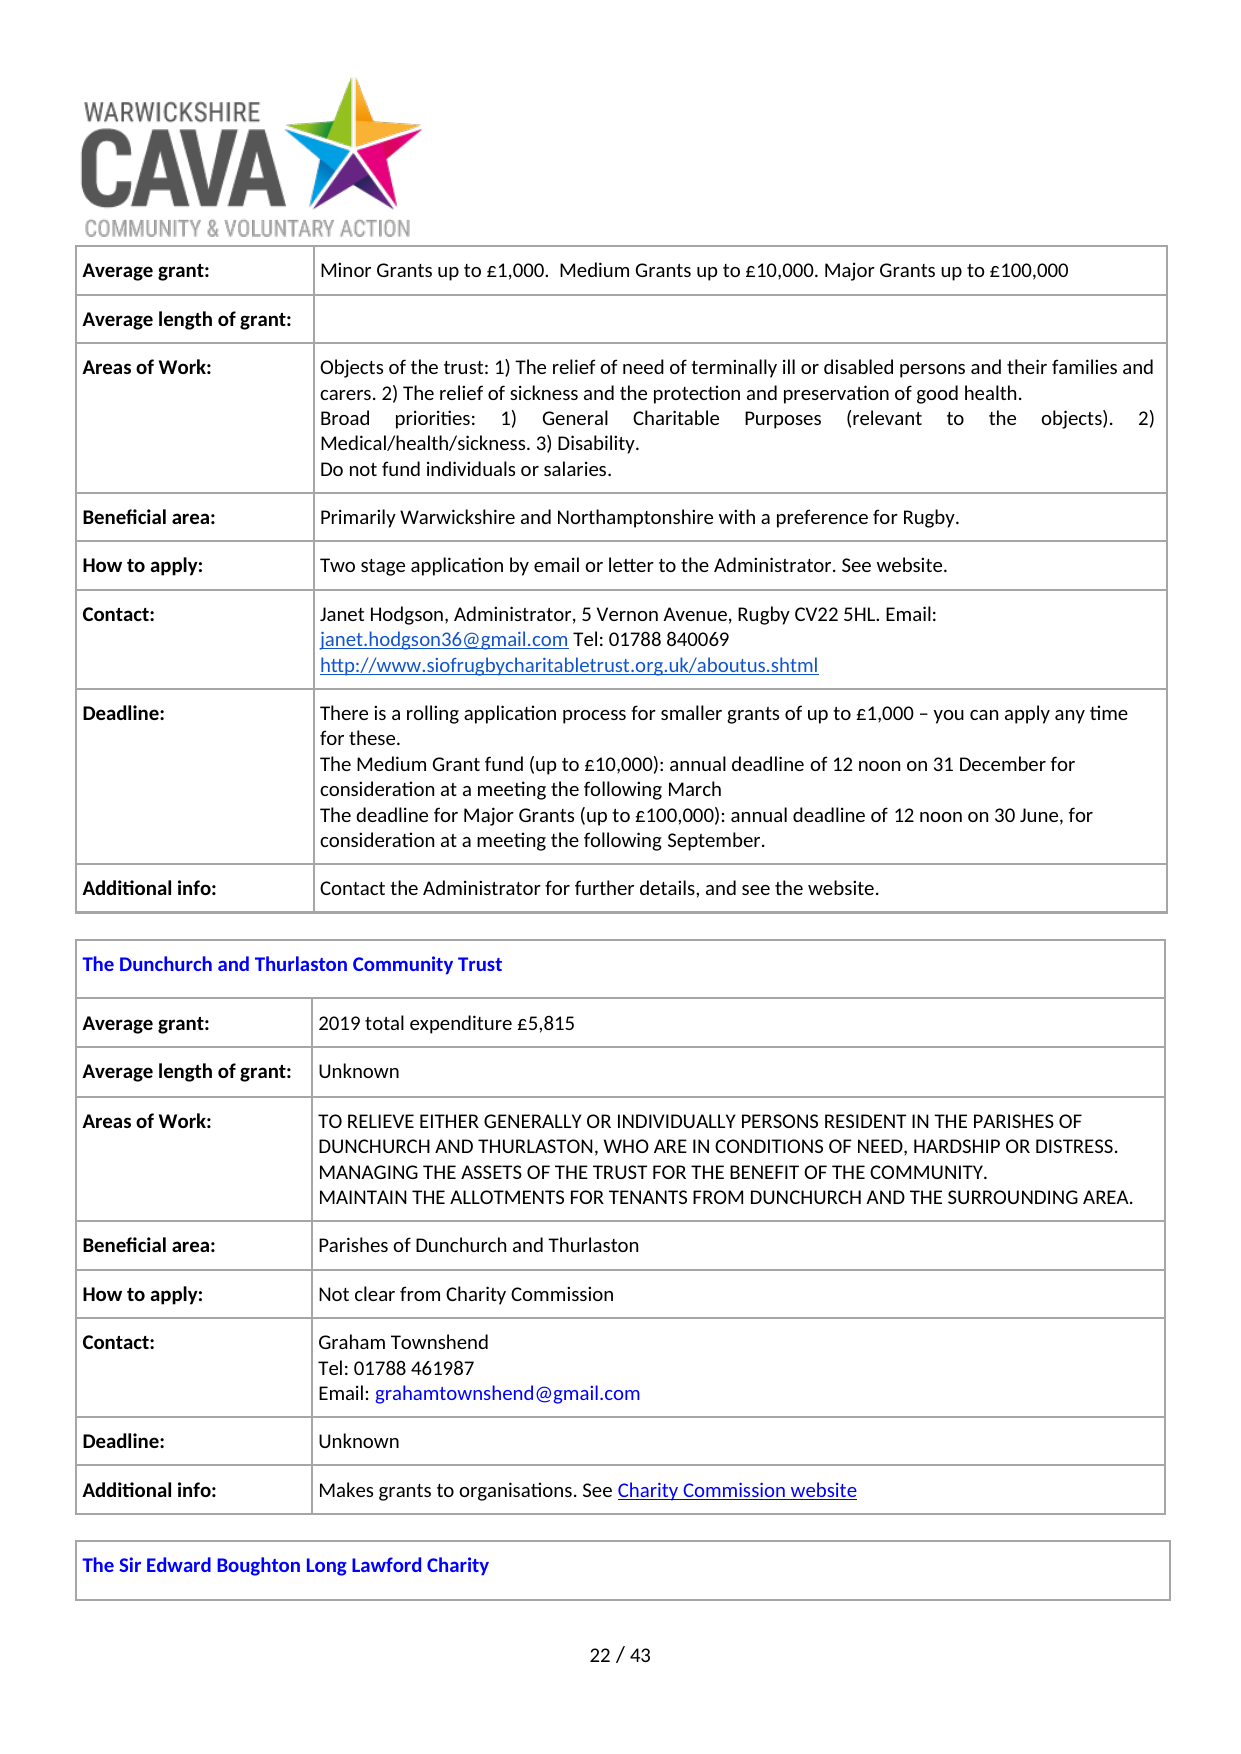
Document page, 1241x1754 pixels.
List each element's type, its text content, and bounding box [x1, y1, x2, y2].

table_cell How to apply: [77, 1271, 311, 1317]
table_cell 2019 total expenditure £5,815 [313, 999, 1164, 1046]
table_cell Minor Grants up to £1,000. Medium Grants up to £10,000. Major Grants up to £100,000 [315, 247, 1166, 293]
table_cell Contact the Administrator for further details, and see the website. [315, 865, 1166, 911]
table_cell Deadline: [77, 690, 313, 863]
table_cell TO RELIEVE EITHER GENERALLY OR INDIVIDUALLY PERSONS RESIDENT IN THE PARISHES OF DUNCHURCH AND THURLASTON, WHO ARE IN CONDITIONS OF NEED, HARDSHIP OR DISTRESS. MANAGING THE ASSETS OF THE TRUST FOR THE BENEFIT OF THE COMMUNITY. MAINTAIN THE ALLOTMENTS FOR TENANTS FROM DUNCHURCH AND THE SURROUNDING AREA. [313, 1098, 1164, 1220]
picture [75, 73, 426, 245]
table_cell Average length of grant: [77, 296, 313, 342]
table_cell Primarily Warwickshire and Northamptonshire with a preference for Rugby. [315, 494, 1166, 540]
table_cell Beneficial area: [77, 494, 313, 540]
table_cell Average grant: [77, 999, 311, 1046]
table_cell Graham Townshend Tel: 01788 461987 Email: grahamtownshend@gmail.com [313, 1319, 1164, 1416]
table_cell Two stage application by email or letter to the Administrator. See website. [315, 542, 1166, 588]
table_cell Areas of Work: [77, 344, 313, 492]
table_cell How to apply: [77, 542, 313, 588]
table_cell [315, 296, 1166, 342]
table_cell Areas of Work: [77, 1098, 311, 1220]
table_cell There is a rolling application process for smaller grants of up to £1,000 – you can apply any time for these. The Medium Grant fund (up to £10,000): annual deadline of 12 noon on 31 December for consideration at a meeting the following March The deadline for Major Grants (up to £100,000): annual deadline of 12 noon on 30 June, for consideration at a meeting the following September. [315, 690, 1166, 863]
table_cell Additional info: [77, 1466, 311, 1513]
table_cell Unknown [313, 1418, 1164, 1464]
table_cell Average grant: [77, 247, 313, 293]
table_header The Sir Edward Boughton Long Lawford Charity [77, 1542, 1169, 1598]
table_cell Objects of the trust: 1) The relief of need of terminally ill or disabled persons and their families and carers. 2) The relief of sickness and the protection and preservation of good health. Broad priorities: 1) General Charitable Purposes (relevant to the objects). 2) Medical/health/sickness. 3) Disability. Do not fund individuals or salaries. [315, 344, 1166, 492]
table_cell Not clear from Charity Commission [313, 1271, 1164, 1317]
table_cell Contact: [77, 591, 313, 688]
table_cell Beneficial area: [77, 1222, 311, 1268]
table_cell Makes grants to organisations. See Charity Commission website [313, 1466, 1164, 1513]
table_cell Parishes of Dunchurch and Thurlaston [313, 1222, 1164, 1268]
table_header The Dunchurch and Thurlaston Community Trust [77, 941, 1164, 997]
table_cell Deadline: [77, 1418, 311, 1464]
table_cell Additional info: [77, 865, 313, 911]
table_cell Contact: [77, 1319, 311, 1416]
table_cell Unknown [313, 1048, 1164, 1096]
table_cell Janet Hodgson, Administrator, 5 Vernon Avenue, Rugby CV22 5HL. Email: janet.hodgson36@gmail.com Tel: 01788 840069 http://www.siofrugbycharitabletrust.org.uk/aboutus.shtml [315, 591, 1166, 688]
table_cell Average length of grant: [77, 1048, 311, 1096]
